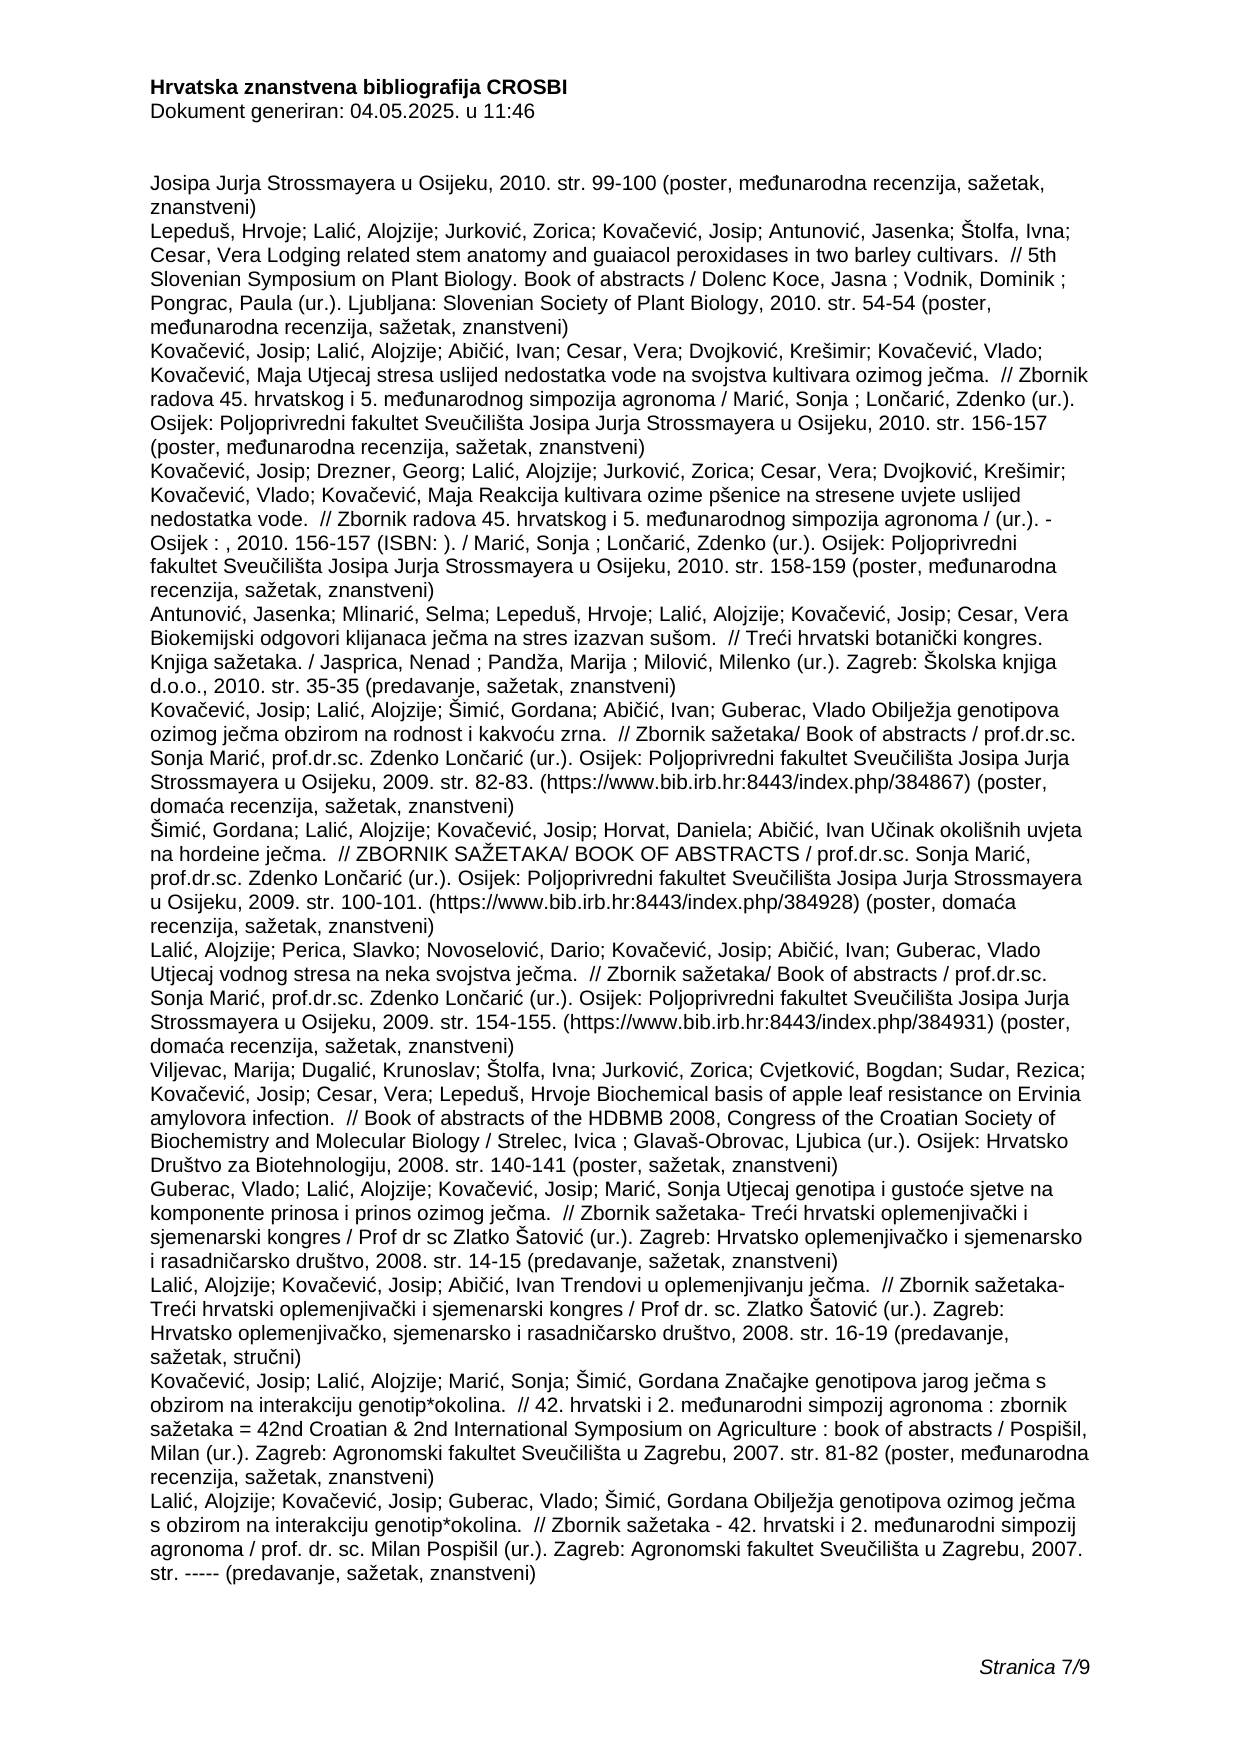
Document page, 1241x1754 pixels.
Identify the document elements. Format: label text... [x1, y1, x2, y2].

text Kovačević, Josip; Lalić, Alojzije; Marić, Sonja; Šimić, Gordana [150, 1369, 1090, 1489]
text Guberac, Vlado; Lalić, Alojzije; Kovačević, Josip; Marić, Sonja [150, 1177, 1090, 1273]
text Lalić, Alojzije; Kovačević, Josip; Guberac, Vlado; Šimić, Gordana [150, 1489, 1090, 1584]
text Lalić, Alojzije; Kovačević, Josip; Abičić, Ivan [150, 1273, 1090, 1369]
text Viljevac, Marija; Dugalić, Krunoslav; Štolfa, Ivna; Jurković, Zorica; Cvjetković, Bogdan; Sudar, Rezica; Kovačević, Josip; Cesar, Vera; Lepeduš, Hrvoje [150, 1057, 1090, 1177]
text Kovačević, Josip; Lalić, Alojzije; Abičić, Ivan; Cesar, Vera; Dvojković, Krešimir; Kovačević, Vlado; Kovačević, Maja [150, 339, 1090, 458]
text Šimić, Gordana; Lalić, Alojzije; Kovačević, Josip; Horvat, Daniela; Abičić, Ivan [150, 818, 1090, 938]
text Antunović, Jasenka; Mlinarić, Selma; Lepeduš, Hrvoje; Lalić, Alojzije; Kovačević, Josip; Cesar, Vera [150, 602, 1090, 698]
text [150, 171, 1090, 219]
text Kovačević, Josip; Lalić, Alojzije; Šimić, Gordana; Abičić, Ivan; Guberac, Vlado [150, 698, 1090, 818]
text Lepeduš, Hrvoje; Lalić, Alojzije; Jurković, Zorica; Kovačević, Josip; Antunović, Jasenka; Štolfa, Ivna; Cesar, Vera [150, 219, 1090, 339]
text Lalić, Alojzije; Perica, Slavko; Novoselović, Dario; Kovačević, Josip; Abičić, Ivan; Guberac, Vlado [150, 938, 1090, 1057]
text Kovačević, Josip; Drezner, Georg; Lalić, Alojzije; Jurković, Zorica; Cesar, Vera; Dvojković, Krešimir; Kovačević, Vlado; Kovačević, Maja [150, 458, 1090, 602]
